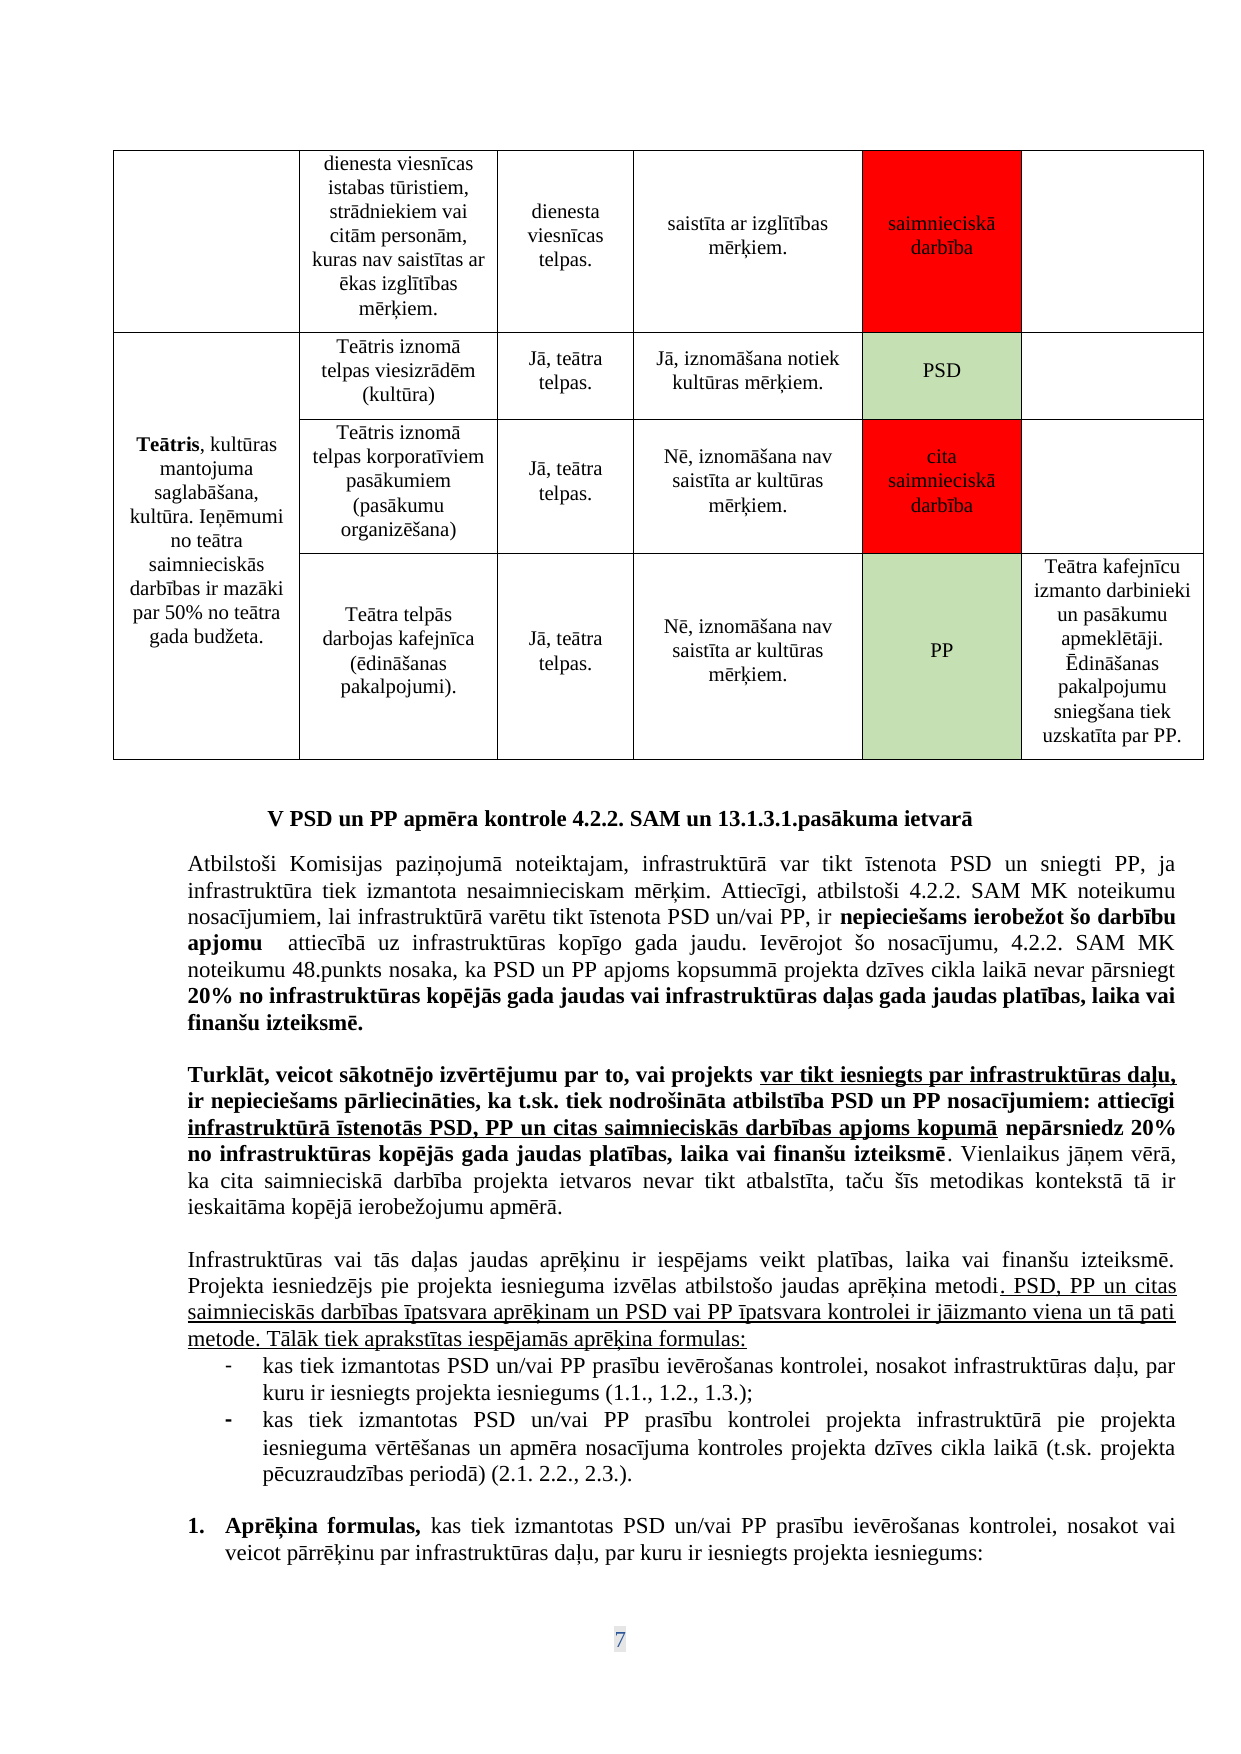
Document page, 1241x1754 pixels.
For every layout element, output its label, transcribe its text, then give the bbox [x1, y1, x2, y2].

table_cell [498, 151, 633, 332]
table_cell Teātra telpās darbojas kafejnīca (ēdināšanas pakalpojumi). [300, 554, 497, 759]
table_cell Jā, iznomāšana notiek kultūras mērķiem. [634, 333, 862, 419]
table_cell [1022, 151, 1203, 332]
table_cell [1022, 333, 1203, 419]
text Turklāt, veicot sākotnējo izvērtējumu par to, vai projekts var tikt iesniegts par infrastruktūras daļu, ir nepieciešams pārliecināties, ka t.sk. tiek nodrošināta atbilstība PSD un PP nosacījumiem: attiecīgi infrastruktūrā īstenotās PSD, PP un citas saimnieciskās darbības apjoms kopumā nepārsniedz 20% no infrastruktūras kopējās gada jaudas platības, laika vai finanšu izteiksmē. Vienlaikus jāņem vērā, ka cita saimnieciskā darbība projekta ietvaros nevar tikt atbalstīta, taču šīs metodikas kontekstā tā ir ieskaitāma kopējā ierobežojumu apmērā. [187, 1061, 1177, 1219]
table_cell [1022, 420, 1203, 553]
table_cell cita saimnieciskā darbība [863, 420, 1021, 553]
table_cell Jā, teātra telpas. [498, 554, 633, 759]
text V PSD un PP apmēra kontrole 4.2.2. SAM un 13.1.3.1.pasākuma ietvarā [187, 805, 1053, 832]
table_cell Teātra kafejnīcu izmanto darbinieki un pasākumu apmeklētāji. Ēdināšanas pakalpojumu sniegšana tiek uzskatīta par PP. [1022, 554, 1203, 759]
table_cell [300, 151, 497, 332]
table_cell Nē, iznomāšana nav saistīta ar kultūras mērķiem. [634, 420, 862, 553]
table_cell Jā, teātra telpas. [498, 333, 633, 419]
table_cell Teātris, kultūras mantojuma saglabāšana, kultūra. Ieņēmumi no teātra saimnieciskās darbības ir mazāki par 50% no teātra gada budžeta. [114, 333, 299, 759]
table_cell Teātris iznomā telpas korporatīviem pasākumiem (pasākumu organizēšana) [300, 420, 497, 553]
list kas tiek izmantotas PSD un/vai PP prasību ievērošanas kontrolei, nosakot infrastruktūras daļu, par kuru ir iesniegts projekta iesniegums (1.1., 1.2., 1.3.); [225, 1351, 1177, 1406]
table_cell Jā, teātra telpas. [498, 420, 633, 553]
table_cell Nē, iznomāšana nav saistīta ar kultūras mērķiem. [634, 554, 862, 759]
table_cell PSD [863, 333, 1021, 419]
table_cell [863, 151, 1021, 332]
text Atbilstoši Komisijas paziņojumā noteiktajam, infrastruktūrā var tikt īstenota PSD un sniegti PP, ja infrastruktūra tiek izmantota nesaimnieciskam mērķim. Attiecīgi, atbilstoši 4.2.2. SAM MK noteikumu nosacījumiem, lai infrastruktūrā varētu tikt īstenota PSD un/vai PP, ir nepieciešams ierobežot šo darbību apjomu attiecībā uz infrastruktūras kopīgo gada jaudu. Ievērojot šo nosacījumu, 4.2.2. SAM MK noteikumu 48.punkts nosaka, ka PSD un PP apjoms kopsummā projekta dzīves cikla laikā nevar pārsniegt 20% no infrastruktūras kopējās gada jaudas vai infrastruktūras daļas gada jaudas platības, laika vai finanšu izteiksmē. [187, 850, 1177, 1035]
list kas tiek izmantotas PSD un/vai PP prasību kontrolei projekta infrastruktūrā pie projekta iesnieguma vērtēšanas un apmēra nosacījuma kontroles projekta dzīves cikla laikā (t.sk. projekta pēcuzraudzības periodā) (2.1. 2.2., 2.3.). [225, 1406, 1177, 1486]
table_cell PP [863, 554, 1021, 759]
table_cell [634, 151, 862, 332]
table_cell Teātris iznomā telpas viesizrādēm (kultūra) [300, 333, 497, 419]
text Infrastruktūras vai tās daļas jaudas aprēķinu ir iespējams veikt platības, laika vai finanšu izteiksmē. Projekta iesniedzējs pie projekta iesnieguma izvēlas atbilstošo jaudas aprēķina metodi. PSD, PP un citas saimnieciskās darbības īpatsvara aprēķinam un PSD vai PP īpatsvara kontrolei ir jāizmanto viena un tā pati metode. Tālāk tiek aprakstītas iespējamās aprēķina formulas: [187, 1246, 1177, 1351]
list Aprēķina formulas, kas tiek izmantotas PSD un/vai PP prasību ievērošanas kontrolei, nosakot vai veicot pārrēķinu par infrastruktūras daļu, par kuru ir iesniegts projekta iesniegums: [187, 1513, 1177, 1565]
